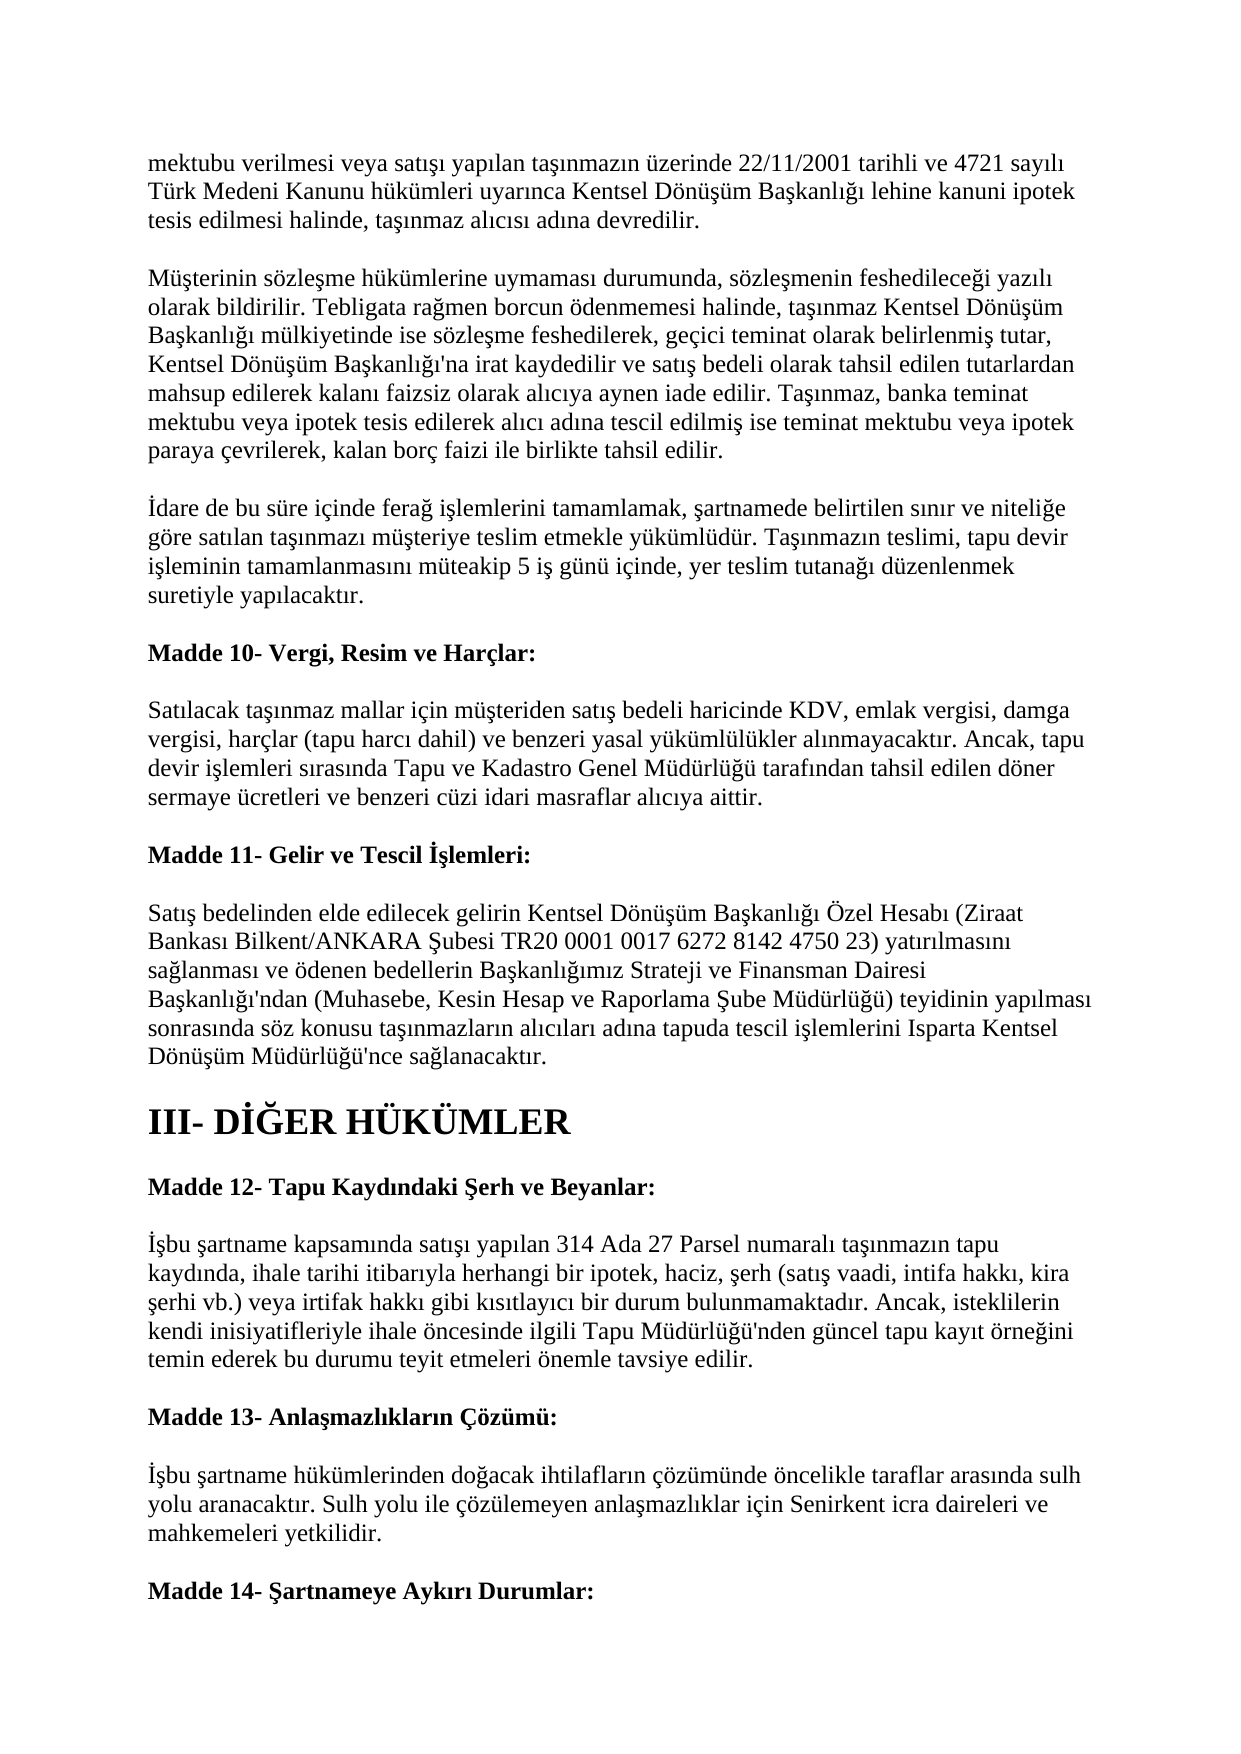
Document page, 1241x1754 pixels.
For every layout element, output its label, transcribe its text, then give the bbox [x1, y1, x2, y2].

text Madde 10- Vergi, Resim ve Harçlar: [148, 638, 1093, 666]
text Müşterinin sözleşme hükümlerine uymaması durumunda, sözleşmenin feshedileceği yazılı olarak bildirilir. Tebligata rağmen borcun ödenmemesi halinde, taşınmaz Kentsel Dönüşüm Başkanlığı mülkiyetinde ise sözleşme feshedilerek, geçici teminat olarak belirlenmiş tutar, Kentsel Dönüşüm Başkanlığı'na irat kaydedilir ve satış bedeli olarak tahsil edilen tutarlardan mahsup edilerek kalanı faizsiz olarak alıcıya aynen iade edilir. Taşınmaz, banka teminat mektubu veya ipotek tesis edilerek alıcı adına tescil edilmiş ise teminat mektubu veya ipotek paraya çevrilerek, kalan borç faizi ile birlikte tahsil edilir. [148, 263, 1093, 464]
text III- DİĞER HÜKÜMLER [148, 1099, 1093, 1142]
text İşbu şartname kapsamında satışı yapılan 314 Ada 27 Parsel numaralı taşınmazın tapu kaydında, ihale tarihi itibarıyla herhangi bir ipotek, haciz, şerh (satış vaadi, intifa hakkı, kira şerhi vb.) veya irtifak hakkı gibi kısıtlayıcı bir durum bulunmamaktadır. Ancak, isteklilerin kendi inisiyatifleriyle ihale öncesinde ilgili Tapu Müdürlüğü'nden güncel tapu kayıt örneğini temin ederek bu durumu teyit etmeleri önemle tavsiye edilir. [148, 1229, 1093, 1373]
text Madde 12- Tapu Kaydındaki Şerh ve Beyanlar: [148, 1172, 1093, 1200]
text İşbu şartname hükümlerinden doğacak ihtilafların çözümünde öncelikle taraflar arasında sulh yolu aranacaktır. Sulh yolu ile çözülemeyen anlaşmazlıklar için Senirkent icra daireleri ve mahkemeleri yetkilidir. [148, 1460, 1093, 1547]
text Madde 11- Gelir ve Tescil İşlemleri: [148, 840, 1093, 868]
text İdare de bu süre içinde ferağ işlemlerini tamamlamak, şartnamede belirtilen sınır ve niteliğe göre satılan taşınmazı müşteriye teslim etmekle yükümlüdür. Taşınmazın teslimi, tapu devir işleminin tamamlanmasını müteakip 5 iş günü içinde, yer teslim tutanağı düzenlenmek suretiyle yapılacaktır. [148, 493, 1093, 608]
text Madde 13- Anlaşmazlıkların Çözümü: [148, 1402, 1093, 1431]
text Satılacak taşınmaz mallar için müşteriden satış bedeli haricinde KDV, emlak vergisi, damga vergisi, harçlar (tapu harcı dahil) ve benzeri yasal yükümlülükler alınmayacaktır. Ancak, tapu devir işlemleri sırasında Tapu ve Kadastro Genel Müdürlüğü tarafından tahsil edilen döner sermaye ücretleri ve benzeri cüzi idari masraflar alıcıya aittir. [148, 696, 1093, 811]
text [148, 148, 1093, 234]
text Satış bedelinden elde edilecek gelirin Kentsel Dönüşüm Başkanlığı Özel Hesabı (Ziraat Bankası Bilkent/ANKARA Şubesi TR20 0001 0017 6272 8142 4750 23) yatırılmasını sağlanması ve ödenen bedellerin Başkanlığımız Strateji ve Finansman Dairesi Başkanlığı'ndan (Muhasebe, Kesin Hesap ve Raporlama Şube Müdürlüğü) teyidinin yapılması sonrasında söz konusu taşınmazların alıcıları adına tapuda tescil işlemlerini Isparta Kentsel Dönüşüm Müdürlüğü'nce sağlanacaktır. [148, 898, 1093, 1070]
text Madde 14- Şartnameye Aykırı Durumlar: [148, 1576, 1093, 1604]
